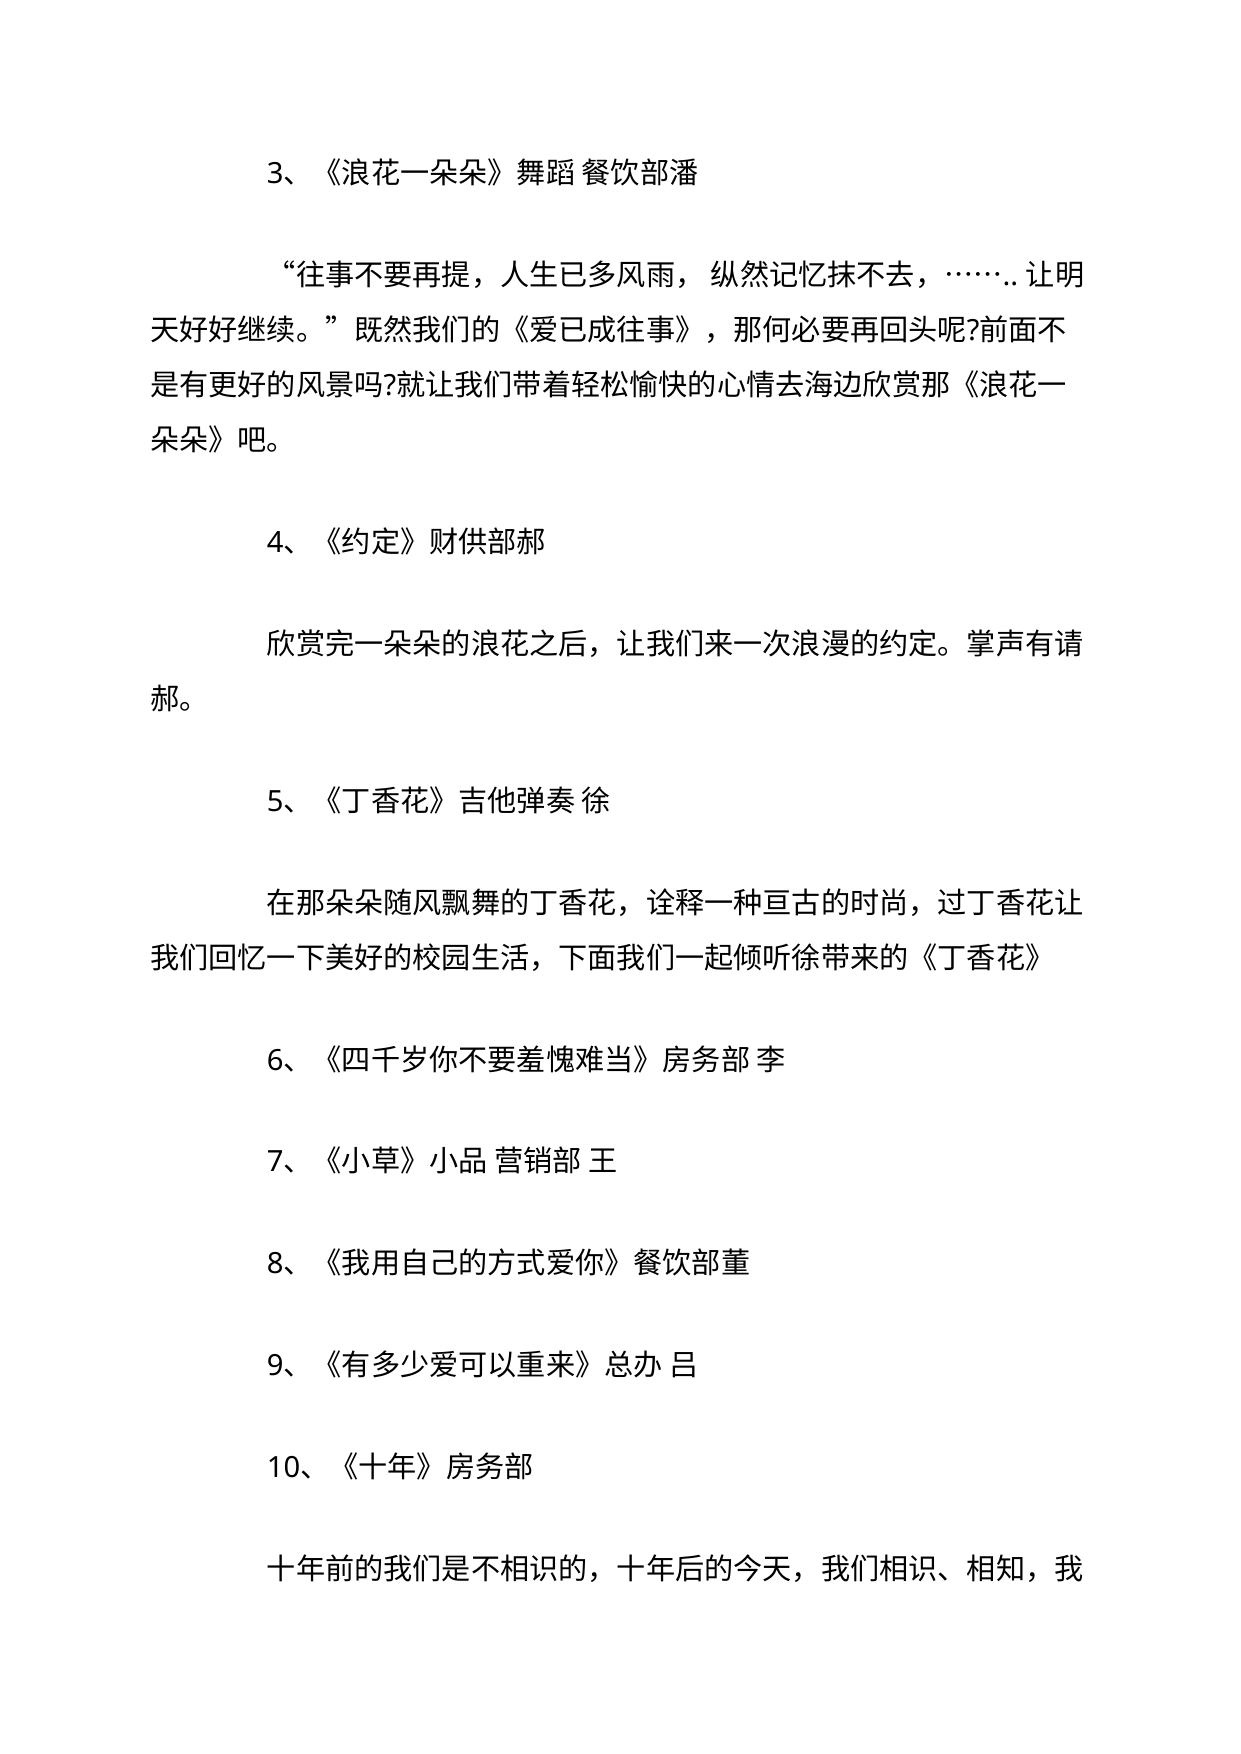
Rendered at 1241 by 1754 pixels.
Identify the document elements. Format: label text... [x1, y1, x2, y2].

text 6、《四千岁你不要羞愧难当》房务部 李 [150, 1036, 1090, 1078]
text 10、《十年》房务部 [150, 1444, 1090, 1486]
text 8、《我用自己的方式爱你》餐饮部董 [150, 1240, 1090, 1282]
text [150, 1546, 1090, 1588]
text 5、《丁香花》吉他弹奏 徐 [150, 777, 1090, 820]
text 9、《有多少爱可以重来》总办 吕 [150, 1342, 1090, 1384]
text 4、《约定》财供部郝 [150, 519, 1090, 561]
text 在那朵朵随风飘舞的丁香花，诠释一种亘古的时尚，过丁香花让我们回忆一下美好的校园生活，下面我们一起倾听徐带来的《丁香花》 [150, 879, 1090, 977]
text 7、《小草》小品 营销部 王 [150, 1138, 1090, 1180]
text 3、《浪花一朵朵》舞蹈 餐饮部潘 [150, 150, 1090, 192]
text “往事不要再提，人生已多风雨， 纵然记忆抹不去，…….. 让明天好好继续。”既然我们的《爱已成往事》，那何必要再回头呢?前面不是有更好的风景吗?就让我们带着轻松愉快的心情去海边欣赏那《浪花一朵朵》吧。 [150, 252, 1090, 459]
text 欣赏完一朵朵的浪花之后，让我们来一次浪漫的约定。掌声有请郝。 [150, 621, 1090, 718]
